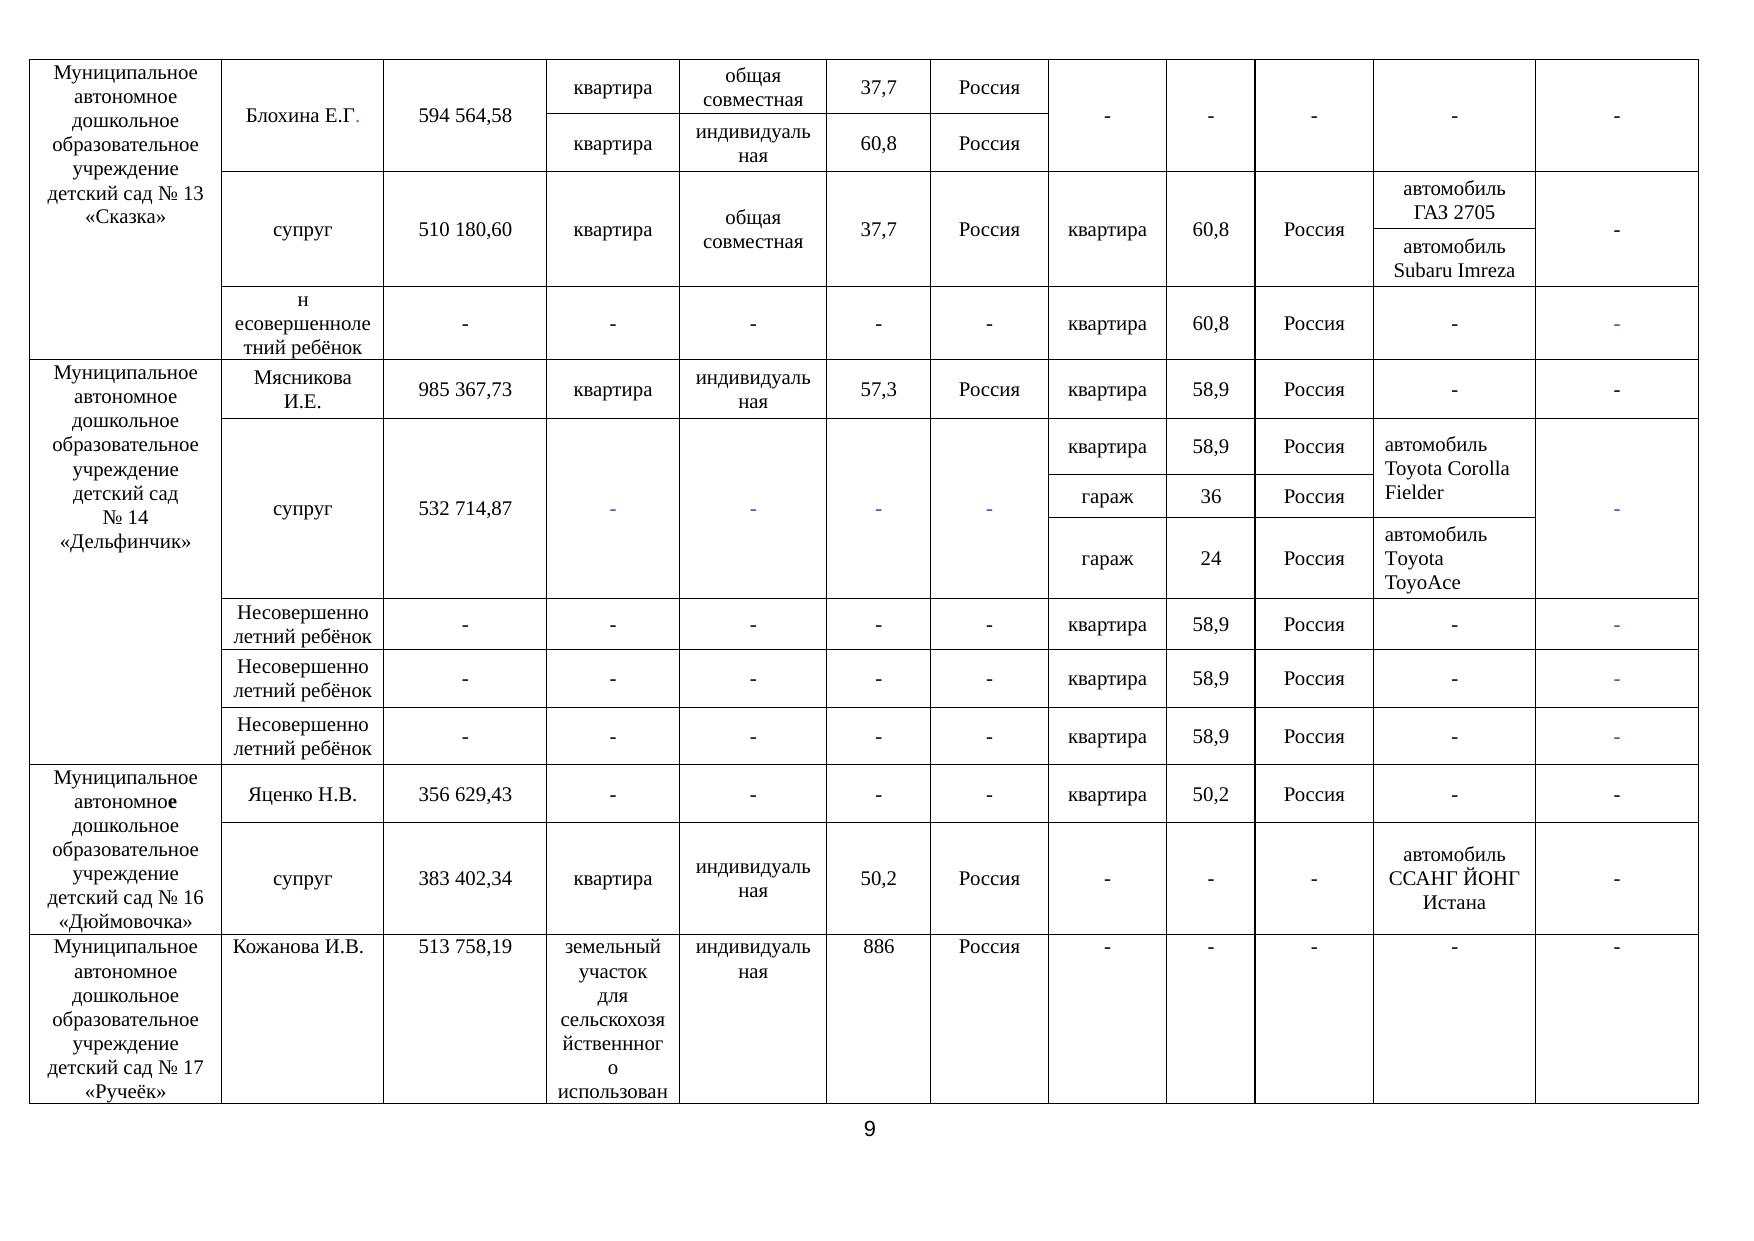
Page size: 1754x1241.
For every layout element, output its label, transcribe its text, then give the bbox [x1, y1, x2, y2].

table_cell квартира [1049, 360, 1166, 418]
table_cell Несовершеннолетний ребёнок [222, 599, 383, 649]
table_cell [30, 935, 221, 1103]
table_cell квартира [1049, 599, 1166, 649]
table_cell Несовершеннолетний ребёнок [222, 650, 383, 707]
table_cell - [931, 419, 1048, 598]
table_cell - [547, 287, 679, 359]
table_cell Россия [931, 823, 1048, 933]
table_cell Россия [1256, 518, 1373, 598]
table_cell - [1049, 823, 1166, 933]
table_cell супруг [222, 419, 383, 598]
table_cell - [1536, 823, 1698, 933]
table_cell общая совместная [680, 60, 826, 113]
table_cell - [384, 599, 546, 649]
table_cell - [1536, 765, 1698, 822]
table_cell 356 629,43 [384, 765, 546, 822]
table_cell - [827, 708, 930, 764]
table_cell Яценко Н.В. [222, 765, 383, 822]
table_cell - [384, 287, 546, 359]
table_cell гараж [1049, 518, 1166, 598]
table_cell 60,8 [1167, 287, 1254, 359]
table_cell автомобиль Toyota Corolla Fielder [1374, 419, 1535, 517]
table_cell - [680, 765, 826, 822]
table_cell - [547, 765, 679, 822]
table_cell Муниципальное автономное дошкольное образовательное учреждение детский сад № 13 «Сказка» [30, 60, 221, 359]
table_cell - [547, 599, 679, 649]
table_cell - [1536, 650, 1698, 707]
table_cell - [827, 650, 930, 707]
table_cell 886 [827, 935, 930, 1103]
table_cell квартира [1049, 287, 1166, 359]
table_cell квартира [1049, 172, 1166, 286]
table_cell автомобиль Subaru Imreza [1374, 229, 1535, 286]
table_cell 532 714,87 [384, 419, 546, 598]
table_cell Блохина Е.Г. [222, 60, 383, 171]
table_cell 24 [1167, 518, 1254, 598]
table_cell - [1167, 823, 1254, 933]
table_cell - [1167, 60, 1254, 171]
table_cell Россия [1256, 765, 1373, 822]
table_cell - [1374, 935, 1535, 1103]
table_cell квартира [547, 172, 679, 286]
table_cell Кожанова И.В. [222, 935, 383, 1103]
table_cell Россия [931, 114, 1048, 171]
table_cell 60,8 [827, 114, 930, 171]
table_cell - [384, 650, 546, 707]
table_cell 37,7 [827, 172, 930, 286]
table_cell - [680, 599, 826, 649]
table_cell квартира [1049, 765, 1166, 822]
table_cell - [1374, 708, 1535, 764]
table_cell 60,8 [1167, 172, 1254, 286]
table_cell Россия [1256, 419, 1373, 473]
table_cell - [680, 287, 826, 359]
table_cell - [1256, 935, 1373, 1103]
table_cell 50,2 [1167, 765, 1254, 822]
table_cell Россия [1256, 475, 1373, 517]
table_cell Россия [931, 60, 1048, 113]
table_cell Россия [931, 935, 1048, 1103]
table_cell - [680, 419, 826, 598]
table_cell общая совместная [680, 172, 826, 286]
table_cell квартира [547, 60, 679, 113]
table_cell - [827, 287, 930, 359]
table_cell - [931, 287, 1048, 359]
table_cell Россия [931, 360, 1048, 418]
table_cell Мясникова И.Е. [222, 360, 383, 418]
table_cell Муниципальное автономное дошкольное образовательное учреждение детский сад № 16 «Дюймовочка» [30, 765, 221, 933]
table_cell автомобиль Тoyota ToyoAсe [1374, 518, 1535, 598]
table_cell 58,9 [1167, 599, 1254, 649]
table_cell 510 180,60 [384, 172, 546, 286]
table_cell квартира [1049, 650, 1166, 707]
table_cell автомобиль ССАНГ ЙОНГ Истана [1374, 823, 1535, 933]
table_cell Россия [1256, 708, 1373, 764]
table_cell - [827, 765, 930, 822]
table_cell 58,9 [1167, 419, 1254, 473]
table_cell - [931, 765, 1048, 822]
table_cell автомобиль ГАЗ 2705 [1374, 172, 1535, 228]
table_cell - [827, 599, 930, 649]
table_cell Россия [1256, 287, 1373, 359]
table_cell 58,9 [1167, 360, 1254, 418]
table_cell Россия [1256, 650, 1373, 707]
table_cell индивидуальная [680, 114, 826, 171]
table_cell квартира [547, 360, 679, 418]
table_cell индивидуальная [680, 935, 826, 1103]
table_cell - [1536, 935, 1698, 1103]
table_cell - [384, 708, 546, 764]
table_cell 57,3 [827, 360, 930, 418]
table_cell 594 564,58 [384, 60, 546, 171]
table_cell - [931, 708, 1048, 764]
table_cell 37,7 [827, 60, 930, 113]
table_cell - [547, 650, 679, 707]
table_cell Россия [931, 172, 1048, 286]
table_cell - [1374, 60, 1535, 171]
table_cell супруг [222, 823, 383, 933]
table_cell - [1256, 60, 1373, 171]
table_cell - [827, 419, 930, 598]
table_cell квартира [547, 114, 679, 171]
table_cell Муниципальное автономное дошкольное образовательное учреждение детский сад № 14 «Дельфинчик» [30, 360, 221, 764]
table_cell - [1256, 823, 1373, 933]
table_cell 50,2 [827, 823, 930, 933]
table_cell квартира [1049, 419, 1166, 473]
table_cell Несовершеннолетний ребёнок [222, 708, 383, 764]
table_cell - [1049, 935, 1166, 1103]
table_cell - [931, 599, 1048, 649]
table_cell Россия [1256, 172, 1373, 286]
table_cell - [931, 650, 1048, 707]
table_cell - [1049, 60, 1166, 171]
table_cell супруг [222, 172, 383, 286]
table_cell 985 367,73 [384, 360, 546, 418]
table_cell - [1374, 650, 1535, 707]
table_cell - [1374, 765, 1535, 822]
table_cell - [1536, 360, 1698, 418]
table_cell - [1374, 287, 1535, 359]
table_cell - [1536, 172, 1698, 286]
table_cell - [680, 650, 826, 707]
table_cell квартира [1049, 708, 1166, 764]
table_cell индивидуальная [680, 823, 826, 933]
table_cell - [680, 708, 826, 764]
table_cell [547, 935, 679, 1103]
table_cell - [547, 708, 679, 764]
table_cell 383 402,34 [384, 823, 546, 933]
table_cell 58,9 [1167, 708, 1254, 764]
table_cell - [1374, 599, 1535, 649]
table_cell - [547, 419, 679, 598]
table_cell 58,9 [1167, 650, 1254, 707]
table_cell 513 758,19 [384, 935, 546, 1103]
table_cell Россия [1256, 599, 1373, 649]
table_cell квартира [547, 823, 679, 933]
table_cell Россия [1256, 360, 1373, 418]
table_cell 36 [1167, 475, 1254, 517]
table_cell индивидуальная [680, 360, 826, 418]
table_cell - [1536, 708, 1698, 764]
table_cell - [1536, 419, 1698, 598]
table_cell - [1536, 599, 1698, 649]
table_cell гараж [1049, 475, 1166, 517]
table_cell несовершеннолетний ребёнок [222, 287, 383, 359]
table_cell - [1167, 935, 1254, 1103]
table_cell - [1536, 60, 1698, 171]
table_cell - [1374, 360, 1535, 418]
table_cell - [1536, 287, 1698, 359]
